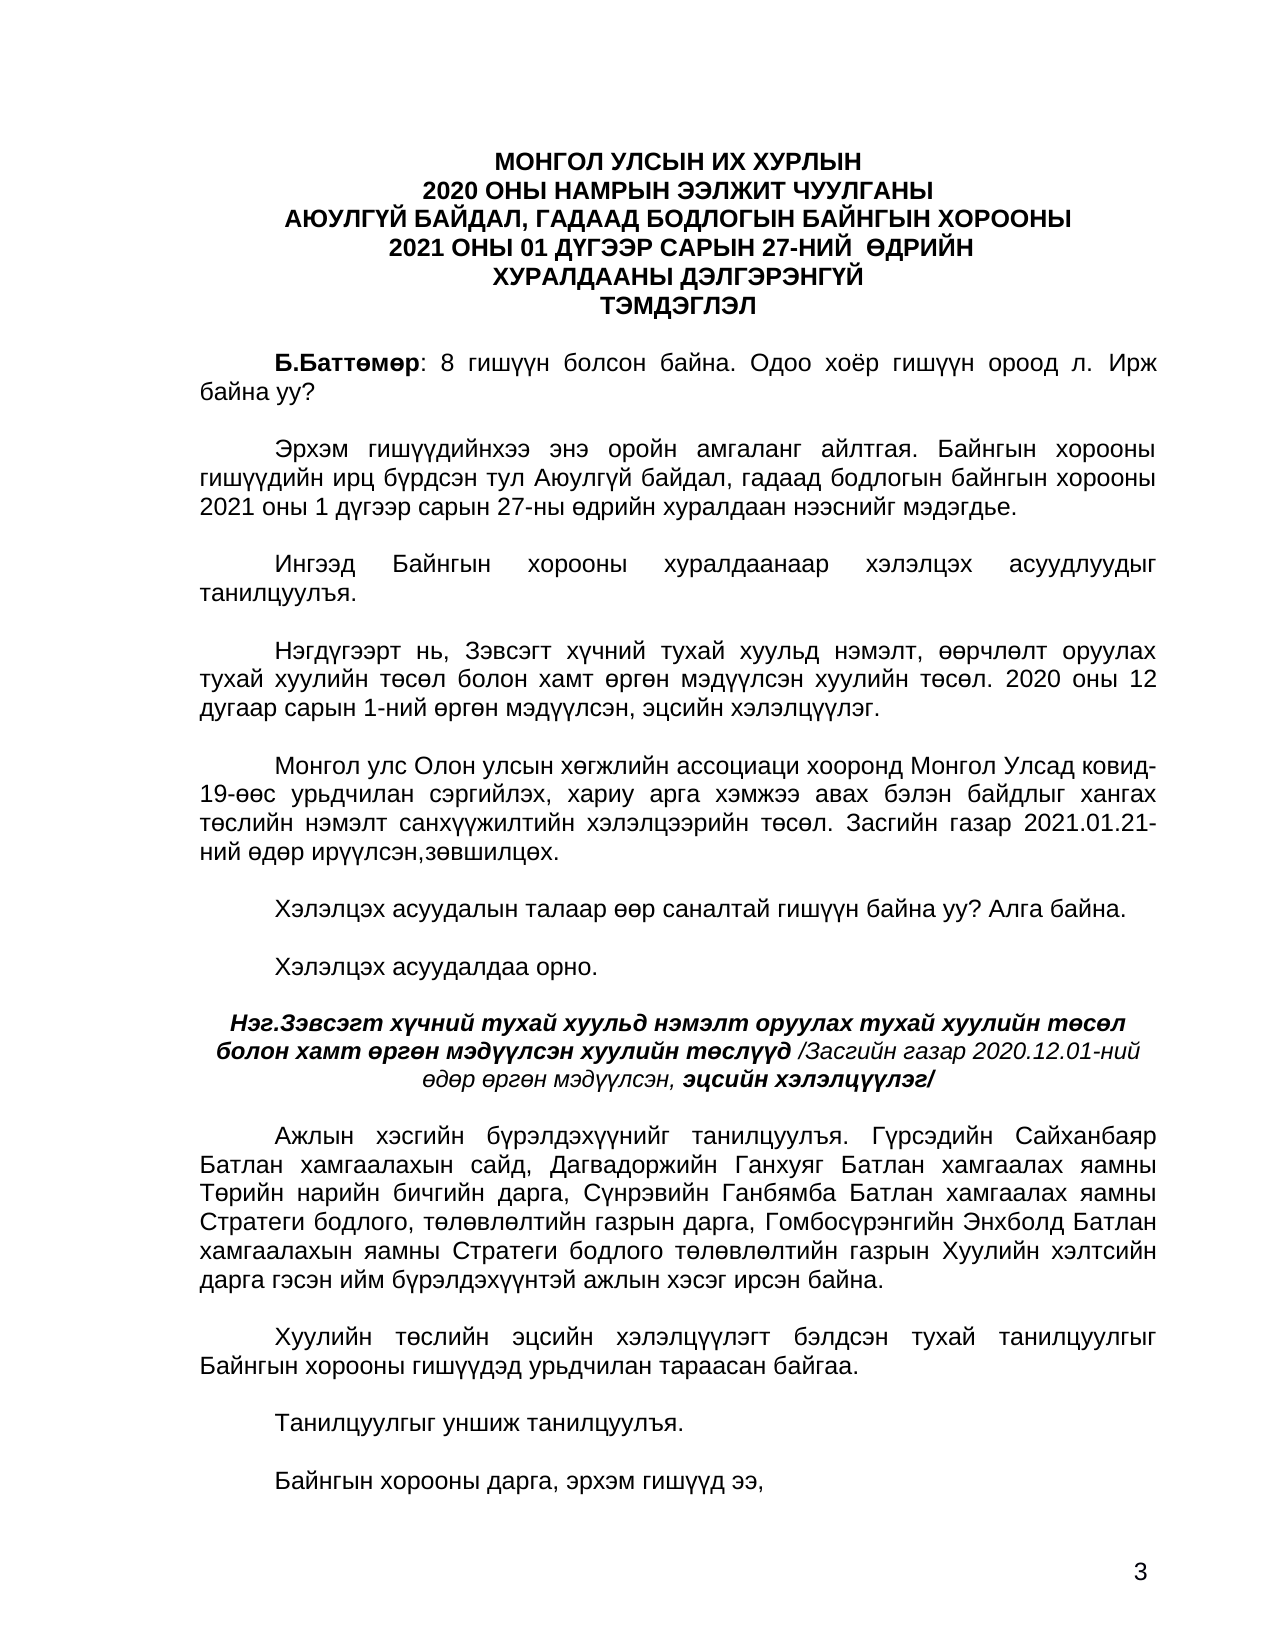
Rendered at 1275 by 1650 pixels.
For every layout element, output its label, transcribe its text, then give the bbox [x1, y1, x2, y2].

text ТЭМДЭГЛЭЛ [199, 291, 1157, 319]
text 2021 ОНЫ 01 ДҮГЭЭР САРЫН 27-НИЙ ӨДРИЙН [199, 233, 1157, 262]
text Хэлэлцэх асуудалдаа орно. [199, 952, 1157, 981]
text Нэг.Зэвсэгт хүчний тухай хуульд нэмэлт оруулах тухай хуулийн төсөл болон хамт өргөн мэдүүлсэн хуулийн төслүүд /Засгийн газар 2020.12.01-ний өдөр өргөн мэдүүлсэн, эцсийн хэлэлцүүлэг/ [199, 1009, 1157, 1092]
text Нэгдүгээрт нь, Зэвсэгт хүчний тухай хуульд нэмэлт, өөрчлөлт оруулах тухай хуулийн төсөл болон хамт өргөн мэдүүлсэн хуулийн төсөл. 2020 оны 12 дугаар сарын 1-ний өргөн мэдүүлсэн, эцсийн хэлэлцүүлэг. [199, 636, 1157, 722]
text 2020 ОНЫ НАМРЫН ЭЭЛЖИТ ЧУУЛГАНЫ [199, 176, 1157, 204]
text Байнгын хорооны дарга, эрхэм гишүүд ээ, [199, 1466, 1157, 1495]
text Хэлэлцэх асуудалын талаар өөр саналтай гишүүн байна уу? Алга байна. [199, 894, 1157, 923]
text Б.Баттөмөр: 8 гишүүн болсон байна. Одоо хоёр гишүүн ороод л. Ирж байна уу? [199, 348, 1157, 406]
text Танилцуулгыг уншиж танилцуулъя. [199, 1408, 1157, 1437]
text Хуулийн төслийн эцсийн хэлэлцүүлэгт бэлдсэн тухай танилцуулгыг Байнгын хорооны гишүүдэд урьдчилан тараасан байгаа. [199, 1322, 1157, 1380]
text АЮУЛГҮЙ БАЙДАЛ, ГАДААД БОДЛОГЫН БАЙНГЫН ХОРООНЫ [199, 204, 1157, 233]
text Ингээд Байнгын хорооны хуралдаанаар хэлэлцэх асуудлуудыг танилцуулъя. [199, 549, 1157, 607]
text МОНГОЛ УЛСЫН ИХ ХУРЛЫН [199, 147, 1157, 176]
text Эрхэм гишүүдийнхээ энэ оройн амгаланг айлтгая. Байнгын хорооны гишүүдийн ирц бүрдсэн тул Аюулгүй байдал, гадаад бодлогын байнгын хорооны 2021 оны 1 дүгээр сарын 27-ны өдрийн хуралдаан нээснийг мэдэгдье. [199, 434, 1157, 521]
text ХУРАЛДААНЫ ДЭЛГЭРЭНГҮЙ [199, 262, 1157, 291]
text Монгол улс Олон улсын хөгжлийн ассоциаци хооронд Монгол Улсад ковид-19-өөс урьдчилан сэргийлэх, хариу арга хэмжээ авах бэлэн байдлыг хангах төслийн нэмэлт санхүүжилтийн хэлэлцээрийн төсөл. Засгийн газар 2021.01.21-ний өдөр ирүүлсэн,зөвшилцөх. [199, 751, 1157, 866]
text Ажлын хэсгийн бүрэлдэхүүнийг танилцуулъя. Гүрсэдийн Сайханбаяр Батлан хамгаалахын сайд, Дагвадоржийн Ганхуяг Батлан хамгаалах яамны Төрийн нарийн бичгийн дарга, Сүнрэвийн Ганбямба Батлан хамгаалах яамны Стратеги бодлого, төлөвлөлтийн газрын дарга, Гомбосүрэнгийн Энхболд Батлан хамгаалахын яамны Стратеги бодлого төлөвлөлтийн газрын Хуулийн хэлтсийн дарга гэсэн ийм бүрэлдэхүүнтэй ажлын хэсэг ирсэн байна. [199, 1121, 1157, 1293]
